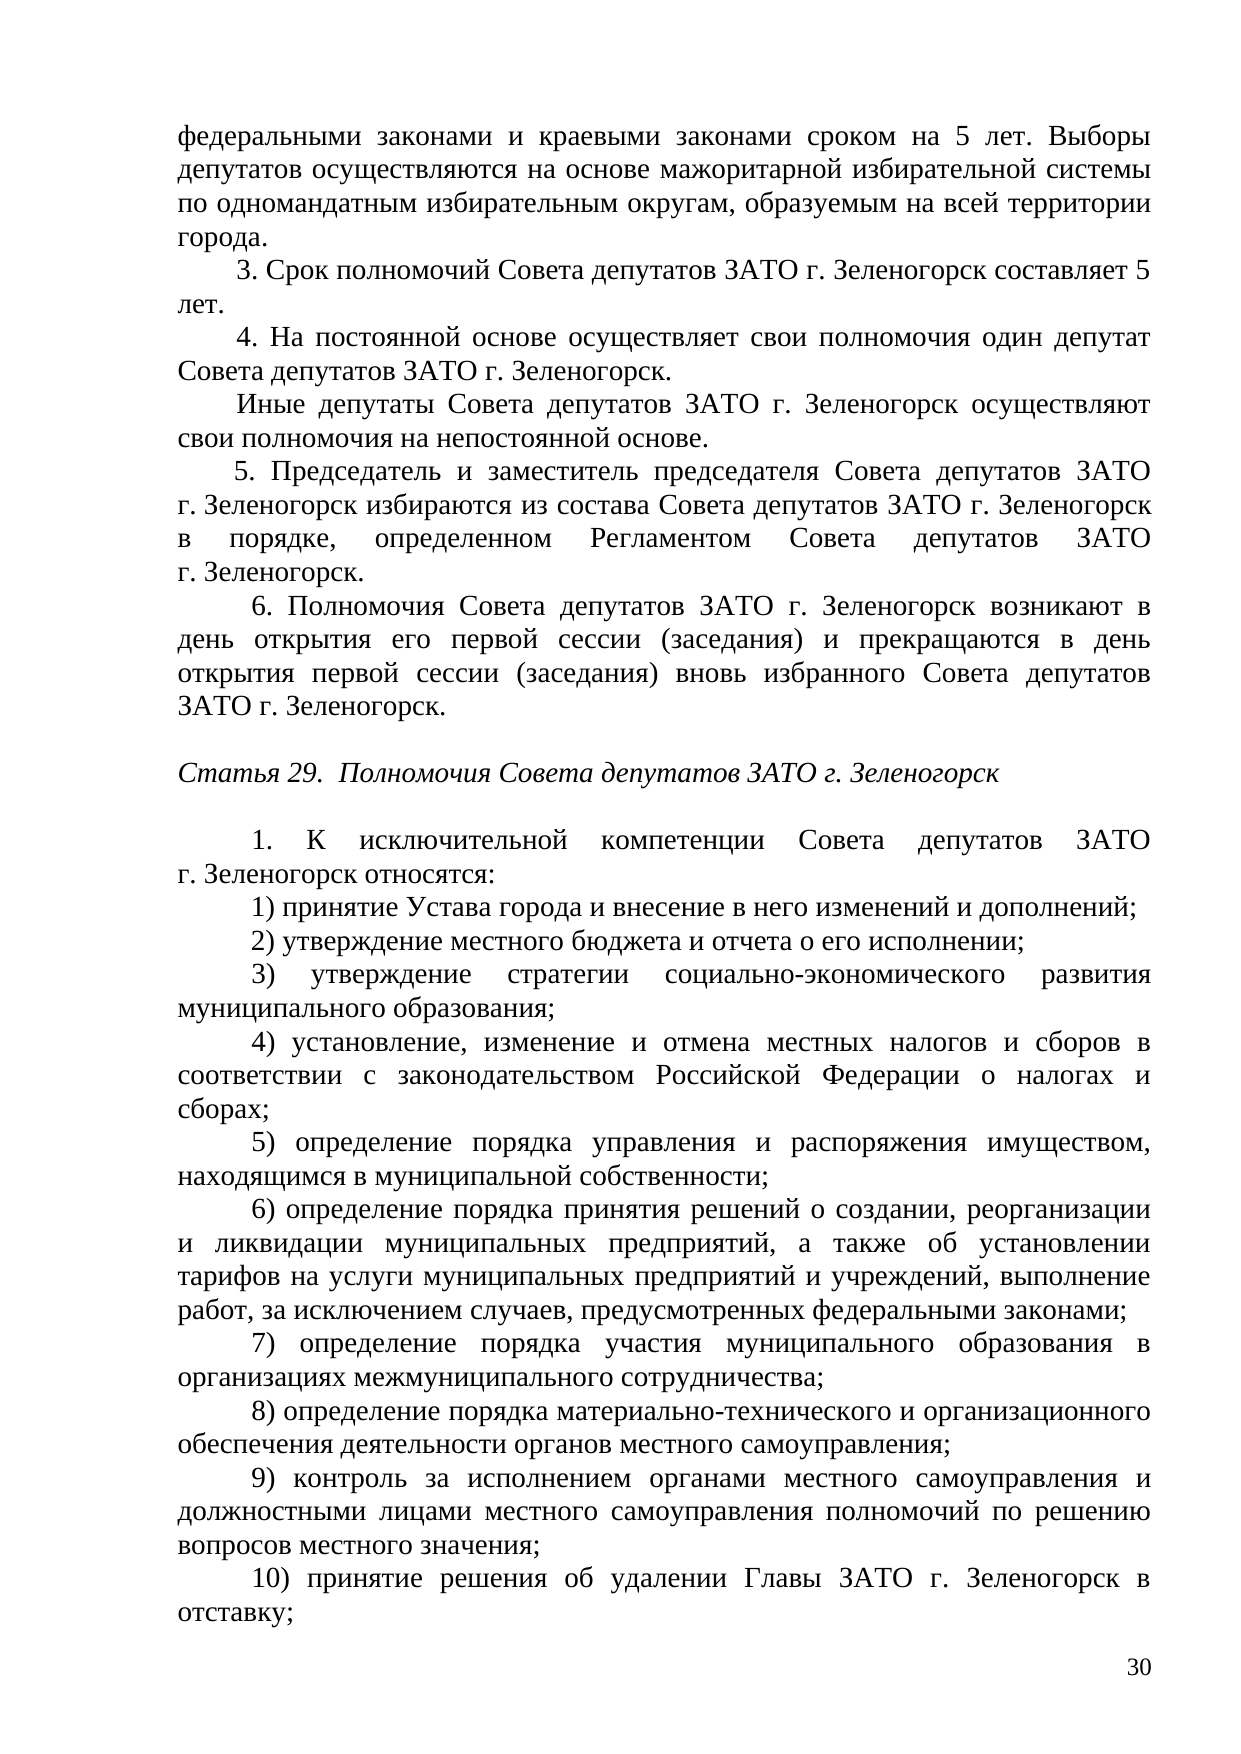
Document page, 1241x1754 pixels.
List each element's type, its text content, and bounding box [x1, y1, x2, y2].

text 10) принятие решения об удалении Главы ЗАТО г. Зеленогорск в отставку; [177, 1560, 1152, 1627]
text 5) определение порядка управления и распоряжения имуществом, находящимся в муниципальной собственности; [177, 1124, 1152, 1191]
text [177, 118, 1152, 252]
text 1. К исключительной компетенции Совета депутатов ЗАТО г. Зеленогорск относятся: [177, 822, 1152, 889]
text Статья 29. Полномочия Совета депутатов ЗАТО г. Зеленогорск [177, 755, 1152, 789]
text 9) контроль за исполнением органами местного самоуправления и должностными лицами местного самоуправления полномочий по решению вопросов местного значения; [177, 1460, 1152, 1560]
text 6. Полномочия Совета депутатов ЗАТО г. Зеленогорск возникают в день открытия его первой сессии (заседания) и прекращаются в день открытия первой сессии (заседания) вновь избранного Совета депутатов ЗАТО г. Зеленогорск. [177, 588, 1152, 722]
text 5. Председатель и заместитель председателя Совета депутатов ЗАТО г. Зеленогорск избираются из состава Совета депутатов ЗАТО г. Зеленогорск в порядке, определенном Регламентом Совета депутатов ЗАТО г. Зеленогорск. [177, 453, 1152, 588]
text Иные депутаты Совета депутатов ЗАТО г. Зеленогорск осуществляют свои полномочия на непостоянной основе. [177, 386, 1152, 453]
text 8) определение порядка материально-технического и организационного обеспечения деятельности органов местного самоуправления; [177, 1393, 1152, 1460]
text 3. Срок полномочий Совета депутатов ЗАТО г. Зеленогорск составляет 5 лет. [177, 252, 1152, 319]
text 4) установление, изменение и отмена местных налогов и сборов в соответствии с законодательством Российской Федерации о налогах и сборах; [177, 1024, 1152, 1124]
text 3) утверждение стратегии социально-экономического развития муниципального образования; [177, 957, 1152, 1024]
text 4. На постоянной основе осуществляет свои полномочия один депутат Совета депутатов ЗАТО г. Зеленогорск. [177, 319, 1152, 386]
text 7) определение порядка участия муниципального образования в организациях межмуниципального сотрудничества; [177, 1326, 1152, 1393]
text 2) утверждение местного бюджета и отчета о его исполнении; [177, 923, 1152, 957]
text 1) принятие Устава города и внесение в него изменений и дополнений; [251, 889, 1152, 923]
text 6) определение порядка принятия решений о создании, реорганизации и ликвидации муниципальных предприятий, а также об установлении тарифов на услуги муниципальных предприятий и учреждений, выполнение работ, за исключением случаев, предусмотренных федеральными законами; [177, 1191, 1152, 1326]
